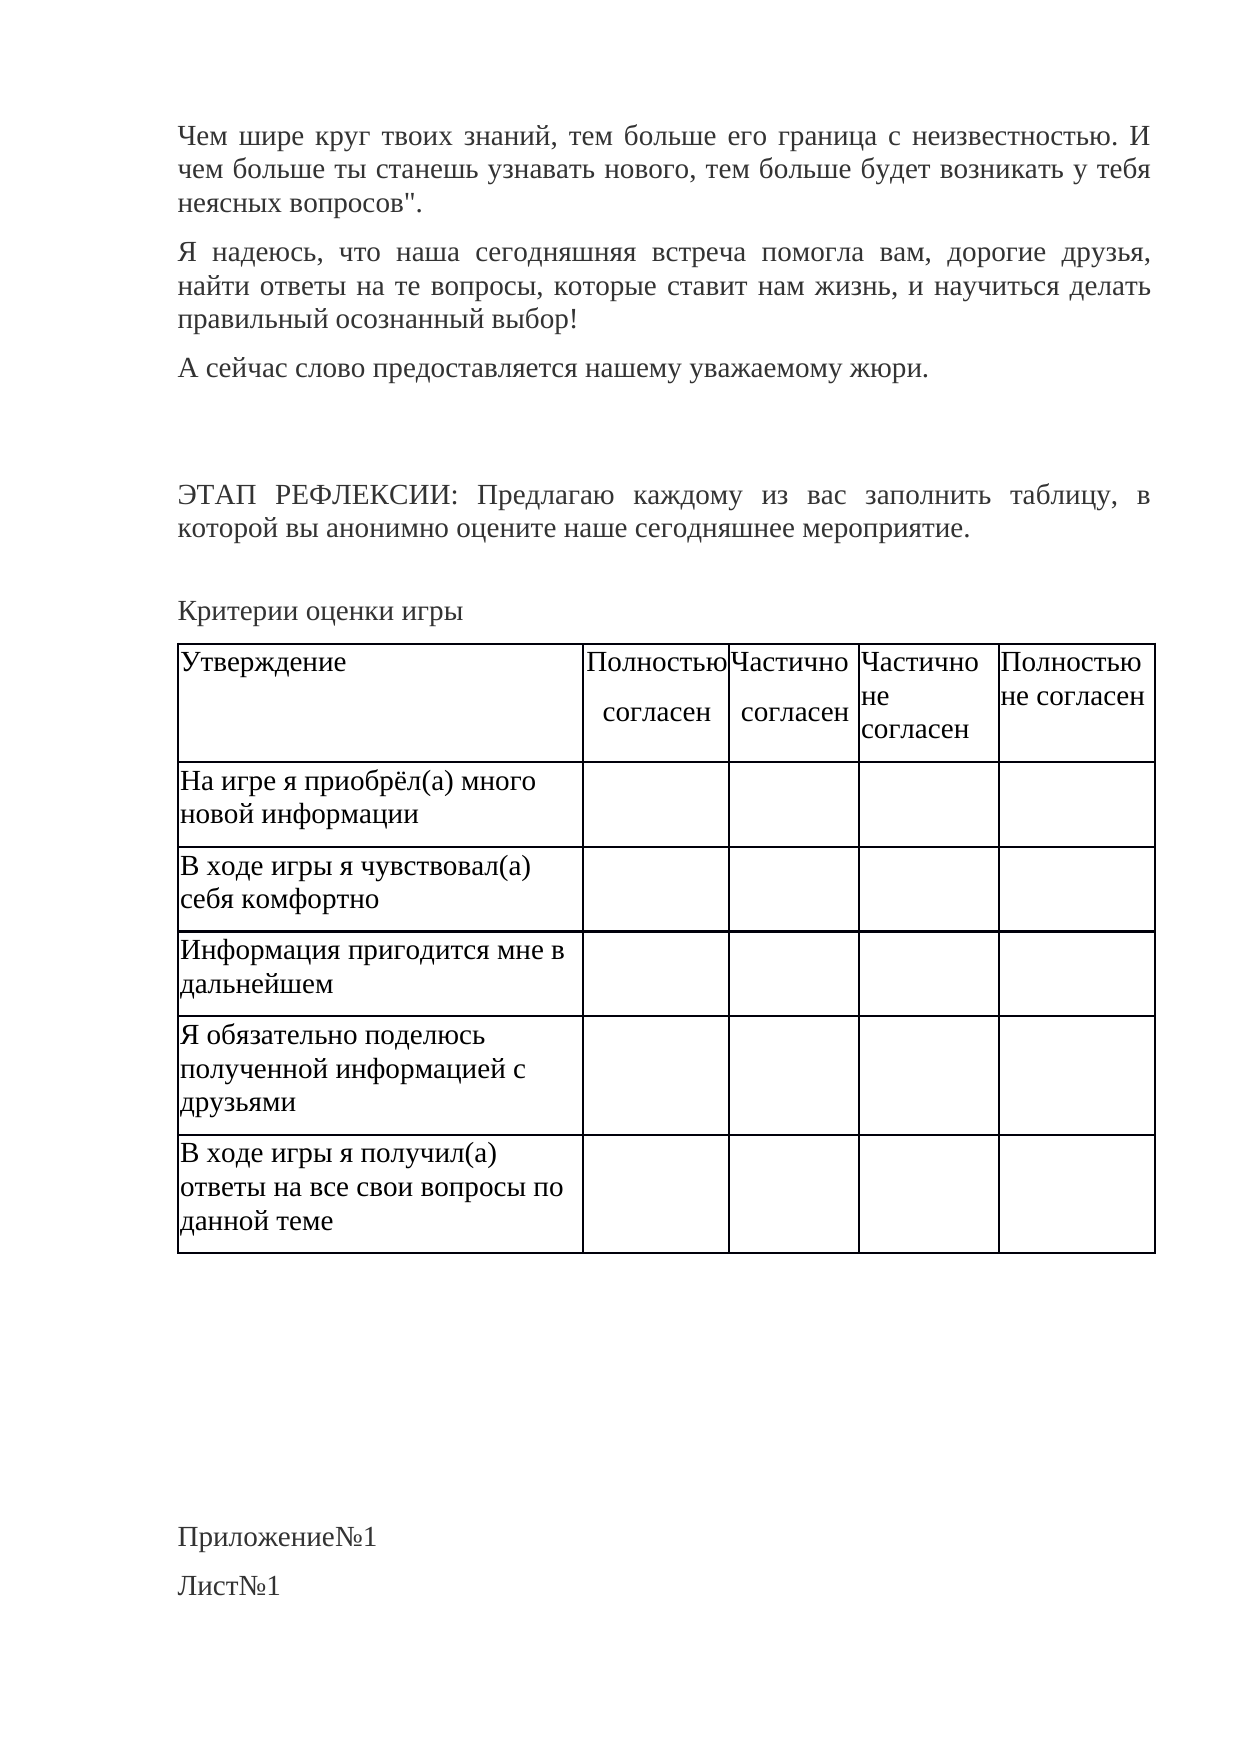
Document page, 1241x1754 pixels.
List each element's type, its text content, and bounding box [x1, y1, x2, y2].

table_cell [860, 848, 998, 930]
table_cell [1000, 763, 1154, 846]
table_header Частично согласен [730, 645, 858, 761]
table_cell [860, 763, 998, 846]
table_cell В ходе игры я чувствовал(а) себя комфортно [179, 848, 582, 930]
table_cell [584, 1017, 728, 1133]
table_cell [584, 933, 728, 1015]
text ЭТАП РЕФЛЕКСИИ: Предлагаю каждому из вас заполнить таблицу, в которой вы анонимно оцените наше сегодняшнее мероприятие. [177, 477, 1152, 544]
table_cell [584, 848, 728, 930]
text Критерии оценки игры [177, 560, 1152, 627]
table_cell [584, 1136, 728, 1252]
table_cell [584, 763, 728, 846]
table_cell [730, 848, 858, 930]
table_cell [860, 1017, 998, 1133]
table_cell [1000, 848, 1154, 930]
text Я надеюсь, что наша сегодняшняя встреча помогла вам, дорогие друзья, найти ответы на те вопросы, которые ставит нам жизнь, и научиться делать правильный осознанный выбор! [177, 234, 1152, 335]
table_cell [1000, 933, 1154, 1015]
table_header Утверждение [179, 645, 582, 761]
table_cell [730, 933, 858, 1015]
table_header Частично не согласен [860, 645, 998, 761]
table_cell Информация пригодится мне в дальнейшем [179, 933, 582, 1015]
text Лист№1 [177, 1568, 1152, 1602]
table_cell [730, 1136, 858, 1252]
table_cell [860, 933, 998, 1015]
text Приложение№1 [177, 1519, 1152, 1552]
text Чем шире круг твоих знаний, тем больше его граница с неизвестностью. И чем больше ты станешь узнавать нового, тем больше будет возникать у тебя неясных вопросов". [177, 118, 1152, 219]
table_cell На игре я приобрёл(а) много новой информации [179, 763, 582, 846]
text А сейчас слово предоставляется нашему уважаемому жюри. [177, 351, 1152, 384]
table_cell [1000, 1136, 1154, 1252]
table_cell [730, 1017, 858, 1133]
table_cell В ходе игры я получил(а) ответы на все свои вопросы по данной теме [179, 1136, 582, 1252]
table_cell [730, 763, 858, 846]
table_header Полностью не согласен [1000, 645, 1154, 761]
table_header Полностью согласен [584, 645, 728, 761]
table_cell [860, 1136, 998, 1252]
table_cell [1000, 1017, 1154, 1133]
table_cell Я обязательно поделюсь полученной информацией с друзьями [179, 1017, 582, 1133]
